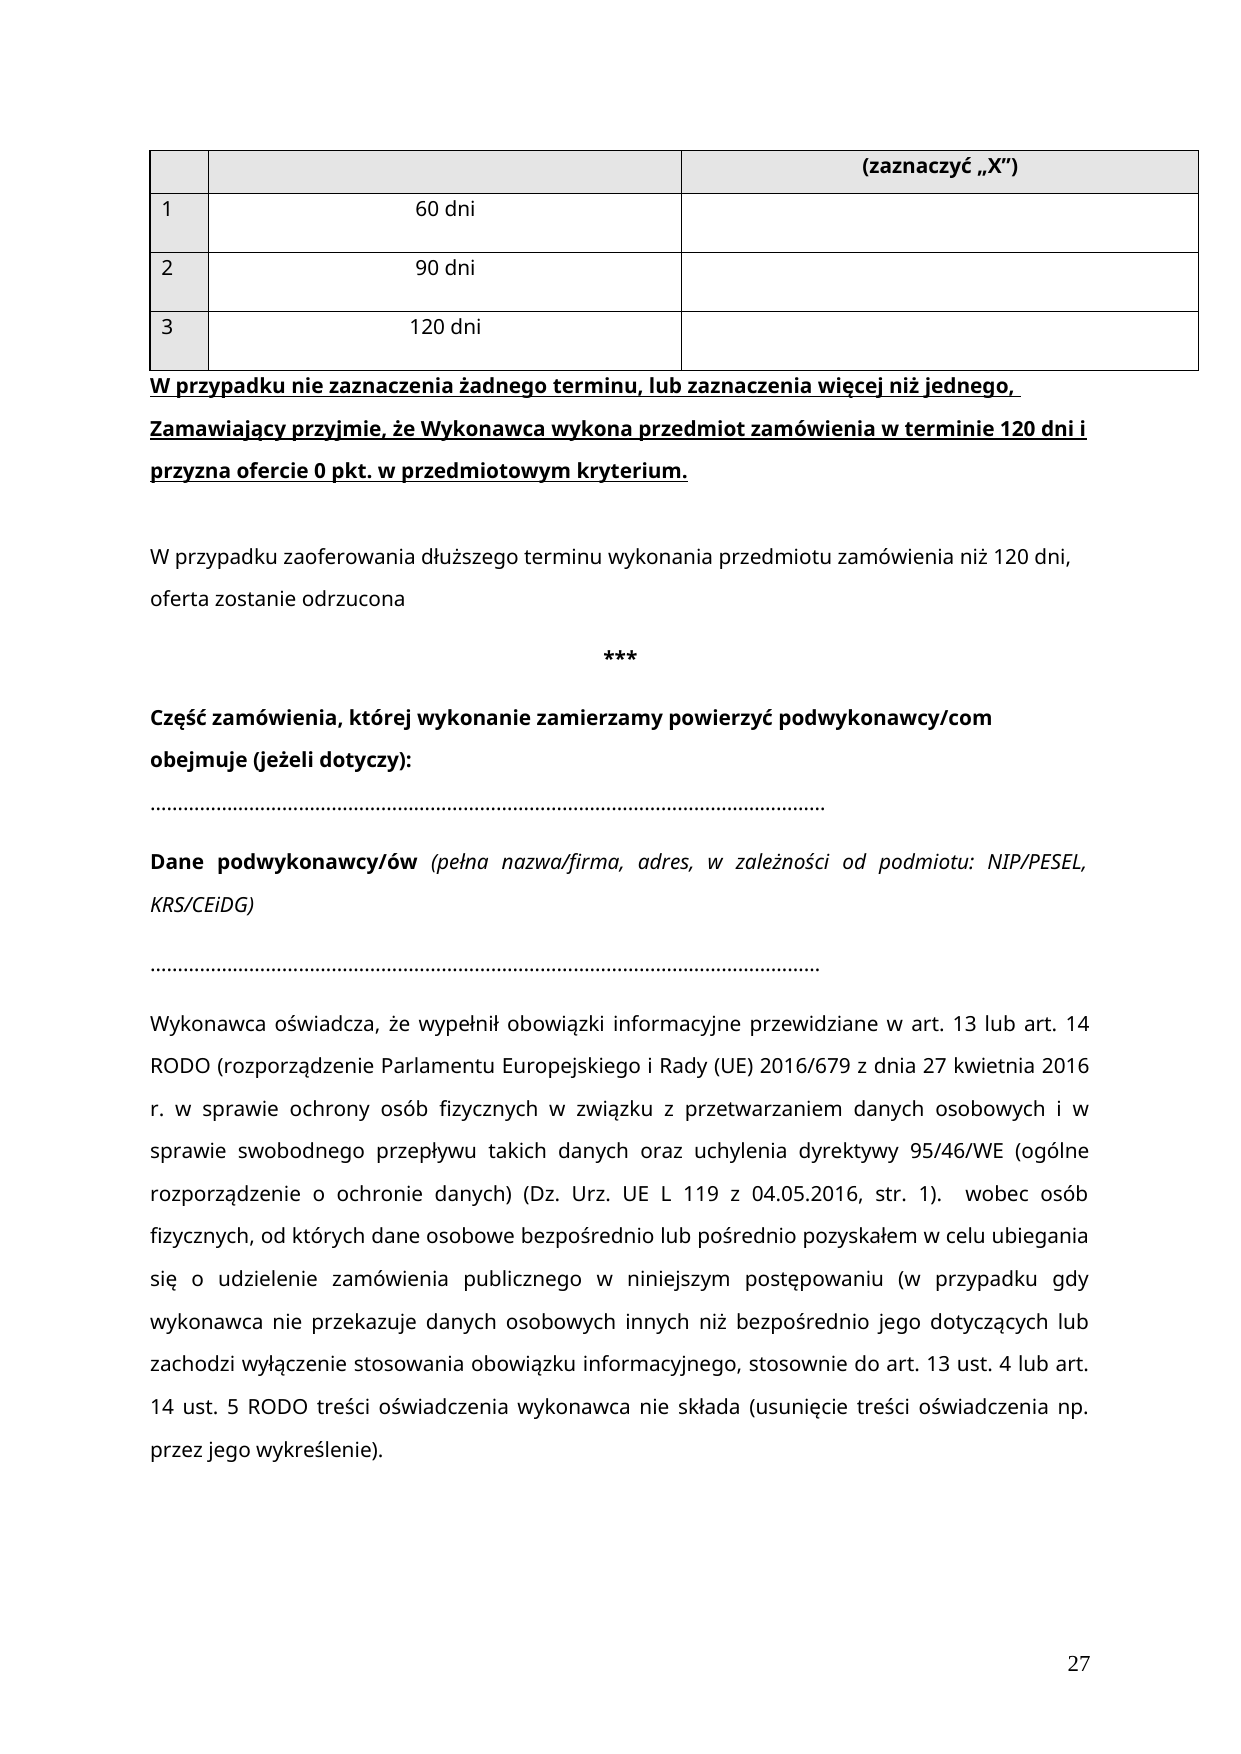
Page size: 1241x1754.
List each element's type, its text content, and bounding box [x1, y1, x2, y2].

table_cell 3 [151, 312, 208, 370]
text ………………………………………..………………………………………………………………… [150, 949, 1090, 978]
table_cell 60 dni [209, 194, 681, 252]
table_cell [682, 253, 1198, 311]
text *** [150, 644, 1090, 672]
text Część zamówienia, której wykonanie zamierzamy powierzyć podwykonawcy/com obejmuje (jeżeli dotyczy): …………………………………………………………………………………………………………… [150, 703, 1090, 817]
text W przypadku nie zaznaczenia żadnego terminu, lub zaznaczenia więcej niż jednego, Zamawiający przyjmie, że Wykonawca wykona przedmiot zamówienia w terminie 120 dni i przyzna ofercie 0 pkt. w przedmiotowym kryterium. [150, 371, 1090, 485]
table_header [682, 151, 1198, 193]
table_cell 120 dni [209, 312, 681, 370]
table_cell 90 dni [209, 253, 681, 311]
table_cell [682, 194, 1198, 252]
text W przypadku zaoferowania dłuższego terminu wykonania przedmiotu zamówienia niż 120 dni, oferta zostanie odrzucona [150, 542, 1090, 613]
table_header Lp. [151, 151, 208, 193]
table_cell [682, 312, 1198, 370]
text Dane podwykonawcy/ów (pełna nazwa/firma, adres, w zależności od podmiotu: NIP/PESEL, KRS/CEiDG) [150, 847, 1090, 918]
table_cell 1 [151, 194, 208, 252]
text Wykonawca oświadcza, że wypełnił obowiązki informacyjne przewidziane w art. 13 lub art. 14 RODO (rozporządzenie Parlamentu Europejskiego i Rady (UE) 2016/679 z dnia 27 kwietnia 2016 r. w sprawie ochrony osób fizycznych w związku z przetwarzaniem danych osobowych i w sprawie swobodnego przepływu takich danych oraz uchylenia dyrektywy 95/46/WE (ogólne rozporządzenie o ochronie danych) (Dz. Urz. UE L 119 z 04.05.2016, str. 1). wobec osób fizycznych, od których dane osobowe bezpośrednio lub pośrednio pozyskałem w celu ubiegania się o udzielenie zamówienia publicznego w niniejszym postępowaniu (w przypadku gdy wykonawca nie przekazuje danych osobowych innych niż bezpośrednio jego dotyczących lub zachodzi wyłączenie stosowania obowiązku informacyjnego, stosownie do art. 13 ust. 4 lub art. 14 ust. 5 RODO treści oświadczenia wykonawca nie składa (usunięcie treści oświadczenia np. przez jego wykreślenie). [150, 1009, 1090, 1463]
table_cell 2 [151, 253, 208, 311]
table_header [209, 151, 681, 193]
